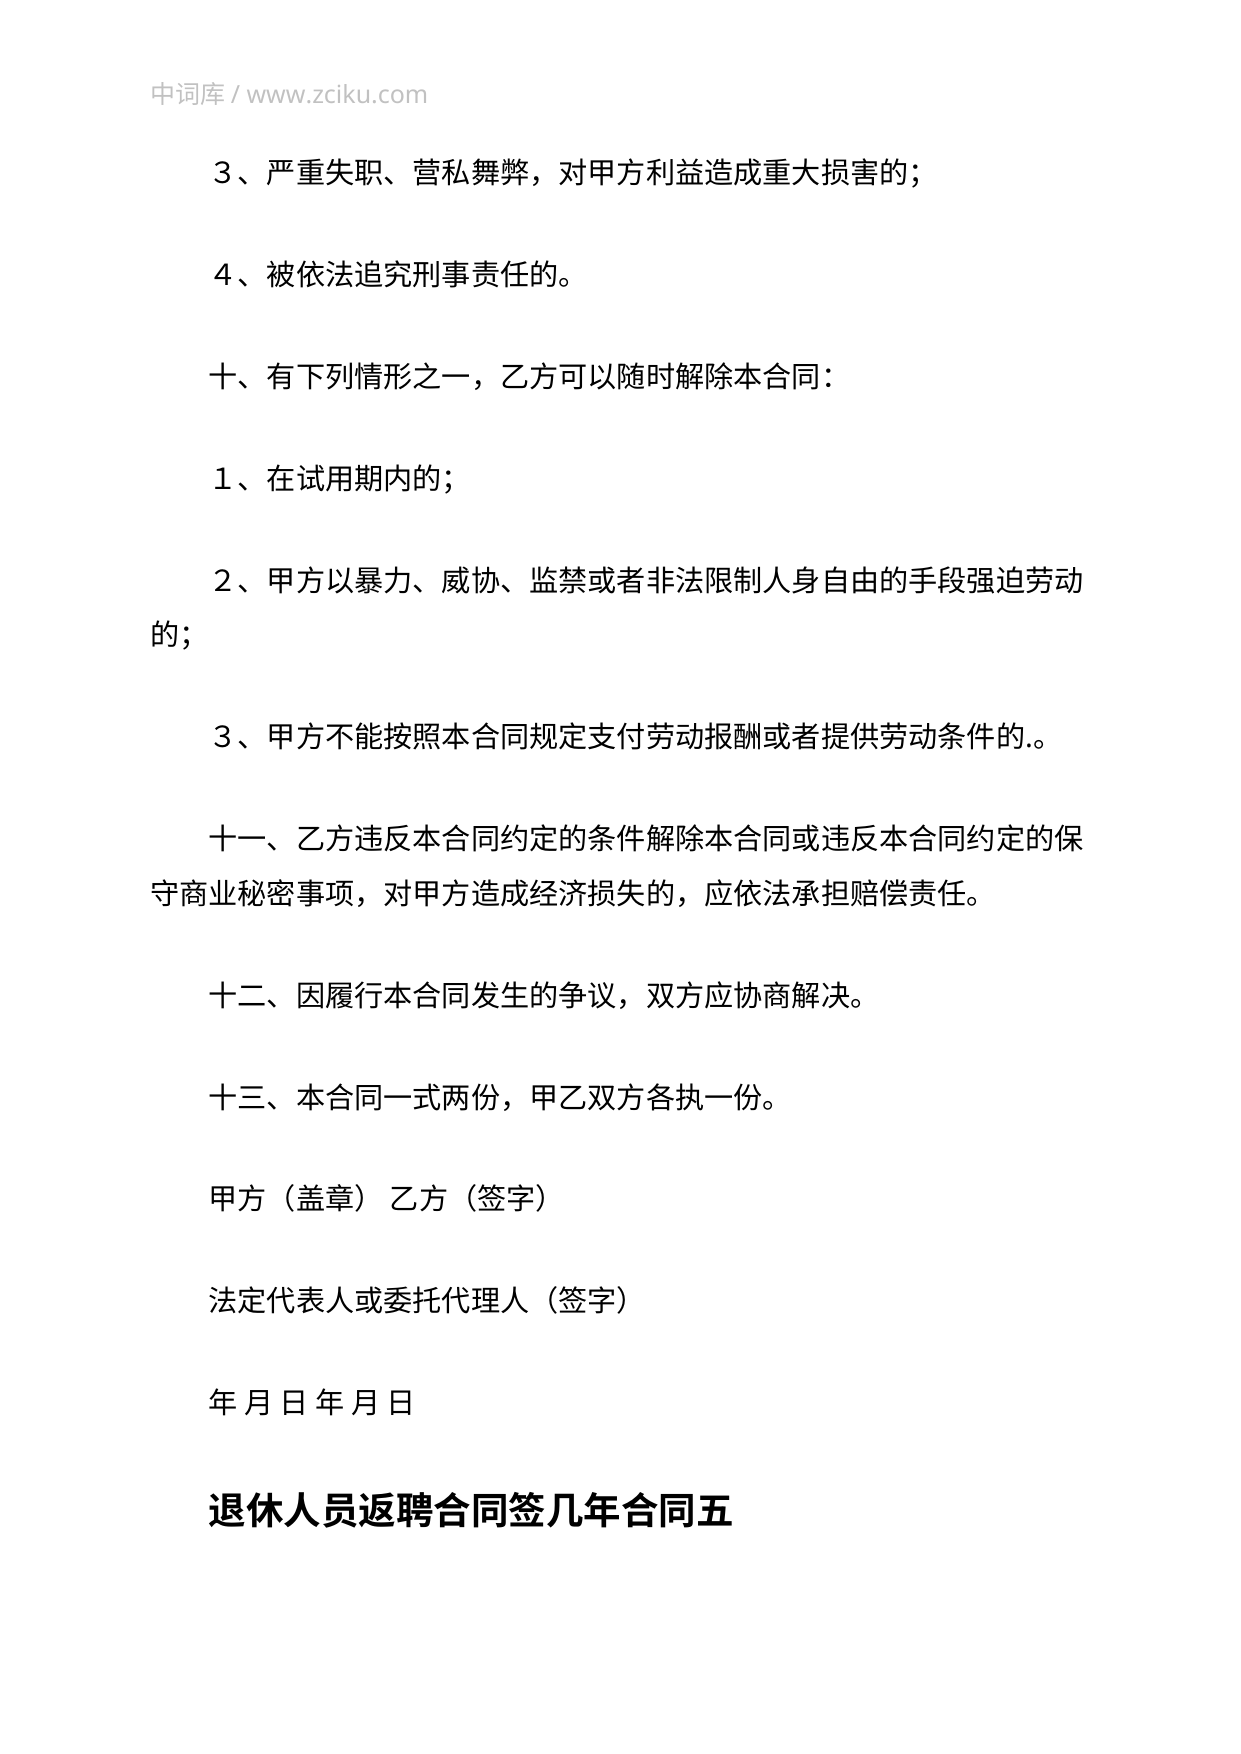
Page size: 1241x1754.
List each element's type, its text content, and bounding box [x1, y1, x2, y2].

text 十一、乙方违反本合同约定的条件解除本合同或违反本合同约定的保守商业秘密事项，对甲方造成经济损失的，应依法承担赔偿责任。 [150, 816, 1090, 913]
text ３、严重失职、营私舞弊，对甲方利益造成重大损害的； [150, 150, 1090, 192]
text 十、有下列情形之一，乙方可以随时解除本合同： [150, 353, 1090, 396]
text 十三、本合同一式两份，甲乙双方各执一份。 [150, 1074, 1090, 1116]
text 年 月 日 年 月 日 [150, 1379, 1090, 1422]
text １、在试用期内的； [150, 455, 1090, 498]
text 退休人员返聘合同签几年合同五 [150, 1481, 1090, 1536]
text 甲方（盖章） 乙方（签字） [150, 1176, 1090, 1218]
text ２、甲方以暴力、威协、监禁或者非法限制人身自由的手段强迫劳动的； [150, 557, 1090, 654]
text ４、被依法追究刑事责任的。 [150, 252, 1090, 294]
text 法定代表人或委托代理人（签字） [150, 1278, 1090, 1320]
text 十二、因履行本合同发生的争议，双方应协商解决。 [150, 972, 1090, 1015]
text ３、甲方不能按照本合同规定支付劳动报酬或者提供劳动条件的.。 [150, 714, 1090, 756]
